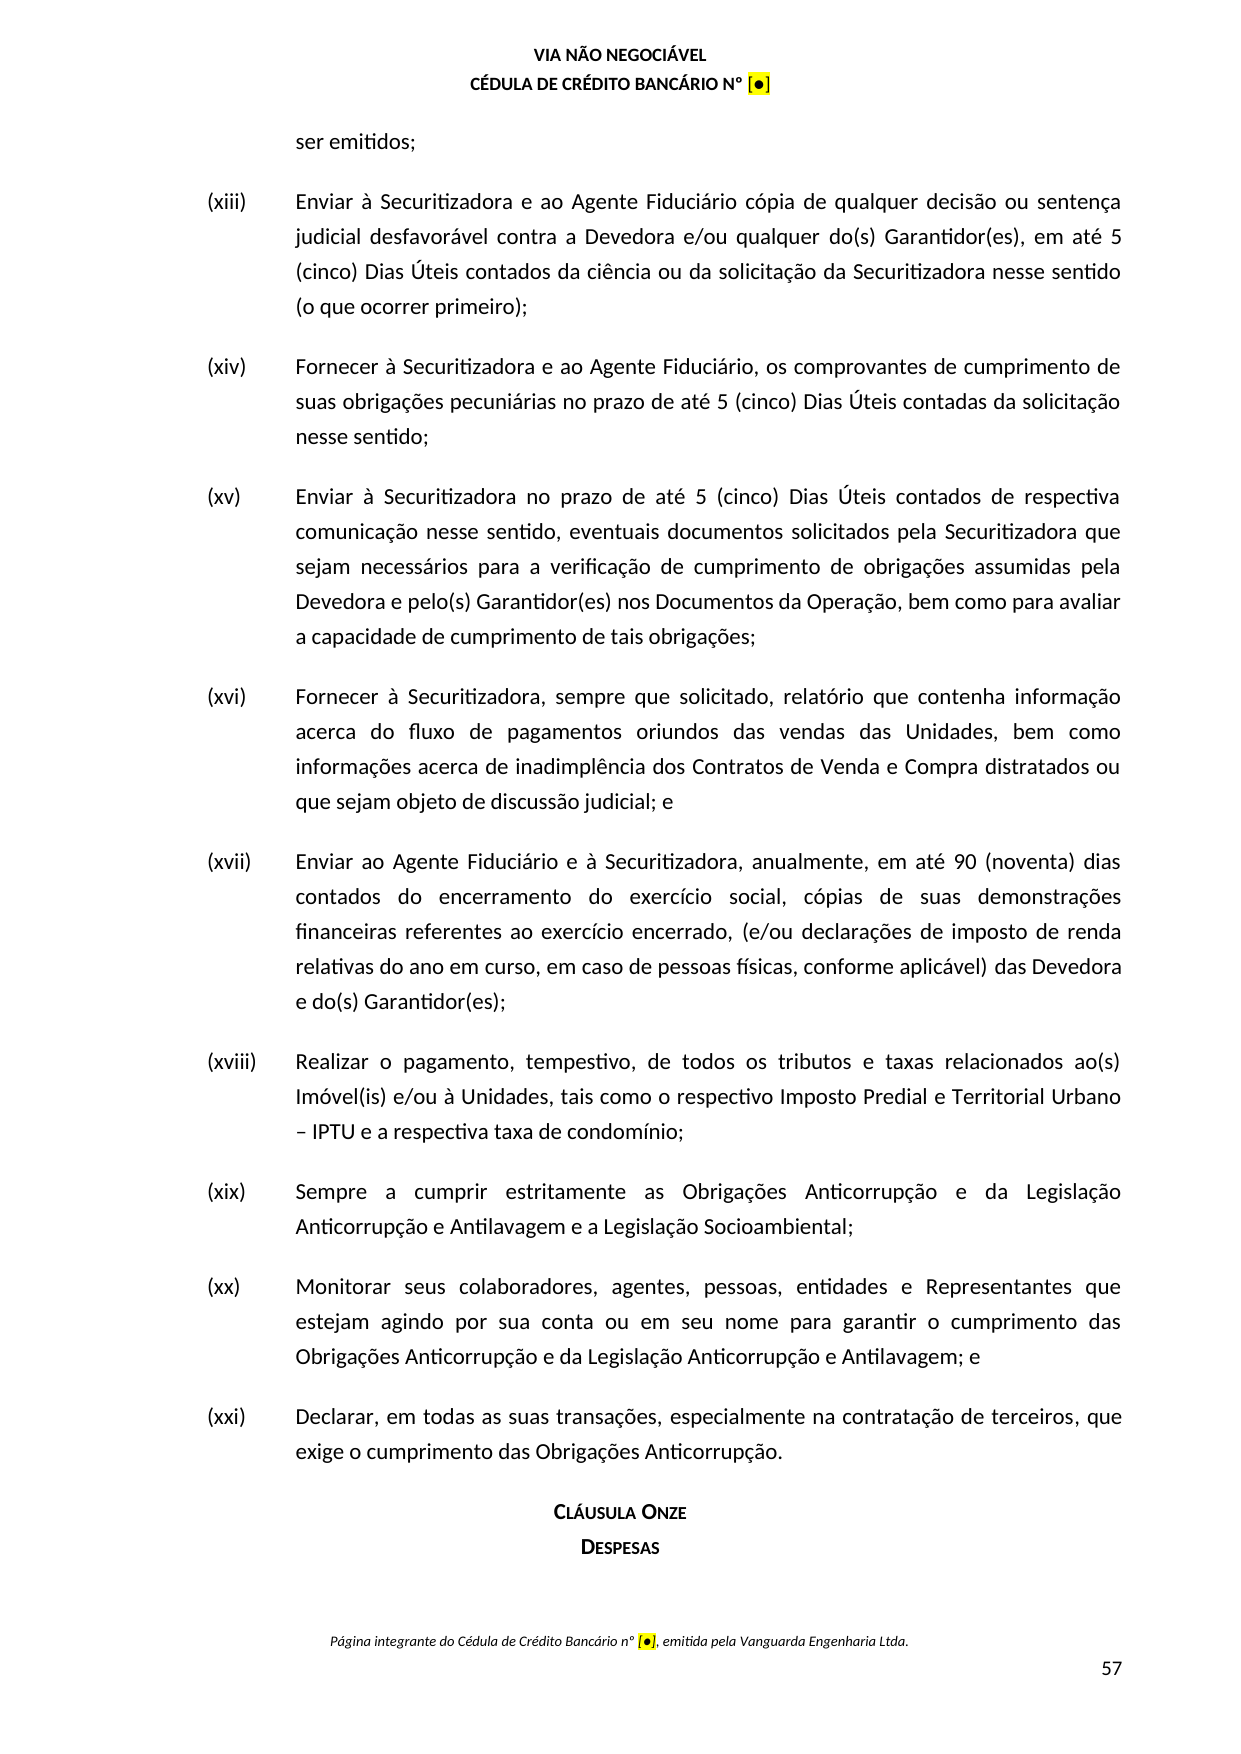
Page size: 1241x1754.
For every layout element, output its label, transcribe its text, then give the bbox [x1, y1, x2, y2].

list Declarar, em todas as suas transações, especialmente na contratação de terceiros, que exige o cumprimento das Obrigações Anticorrupção. [207, 1402, 1122, 1465]
list Realizar o pagamento, tempestivo, de todos os tributos e taxas relacionados ao(s) Imóvel(is) e/ou à Unidades, tais como o respectivo Imposto Predial e Territorial Urbano – IPTU e a respectiva taxa de condomínio; [207, 1047, 1122, 1145]
list Fornecer à Securitizadora e ao Agente Fiduciário, os comprovantes de cumprimento de suas obrigações pecuniárias no prazo de até 5 (cinco) Dias Úteis contadas da solicitação nesse sentido; [207, 352, 1122, 450]
list Sempre a cumprir estritamente as Obrigações Anticorrupção e da Legislação Anticorrupção e Antilavagem e a Legislação Socioambiental; [207, 1177, 1122, 1240]
list Cláusula Onze Despesas [88, 1497, 1122, 1560]
list Fornecer à Securitizadora, sempre que solicitado, relatório que contenha informação acerca do fluxo de pagamentos oriundos das vendas das Unidades, bem como informações acerca de inadimplência dos Contratos de Venda e Compra distratados ou que sejam objeto de discussão judicial; e [207, 682, 1122, 815]
list Monitorar seus colaboradores, agentes, pessoas, entidades e Representantes que estejam agindo por sua conta ou em seu nome para garantir o cumprimento das Obrigações Anticorrupção e da Legislação Anticorrupção e Antilavagem; e [207, 1272, 1122, 1370]
list Enviar ao Agente Fiduciário e à Securitizadora, anualmente, em até 90 (noventa) dias contados do encerramento do exercício social, cópias de suas demonstrações financeiras referentes ao exercício encerrado, (e/ou declarações de imposto de renda relativas do ano em curso, em caso de pessoas físicas, conforme aplicável) das Devedora e do(s) Garantidor(es); [207, 847, 1122, 1015]
list Enviar à Securitizadora no prazo de até 5 (cinco) Dias Úteis contados de respectiva comunicação nesse sentido, eventuais documentos solicitados pela Securitizadora que sejam necessários para a verificação de cumprimento de obrigações assumidas pela Devedora e pelo(s) Garantidor(es) nos Documentos da Operação, bem como para avaliar a capacidade de cumprimento de tais obrigações; [207, 482, 1122, 650]
list Enviar à Securitizadora e ao Agente Fiduciário cópia de qualquer decisão ou sentença judicial desfavorável contra a Devedora e/ou qualquer do(s) Garantidor(es), em até 5 (cinco) Dias Úteis contados da ciência ou da solicitação da Securitizadora nesse sentido (o que ocorrer primeiro); [207, 187, 1122, 320]
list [207, 127, 1122, 155]
